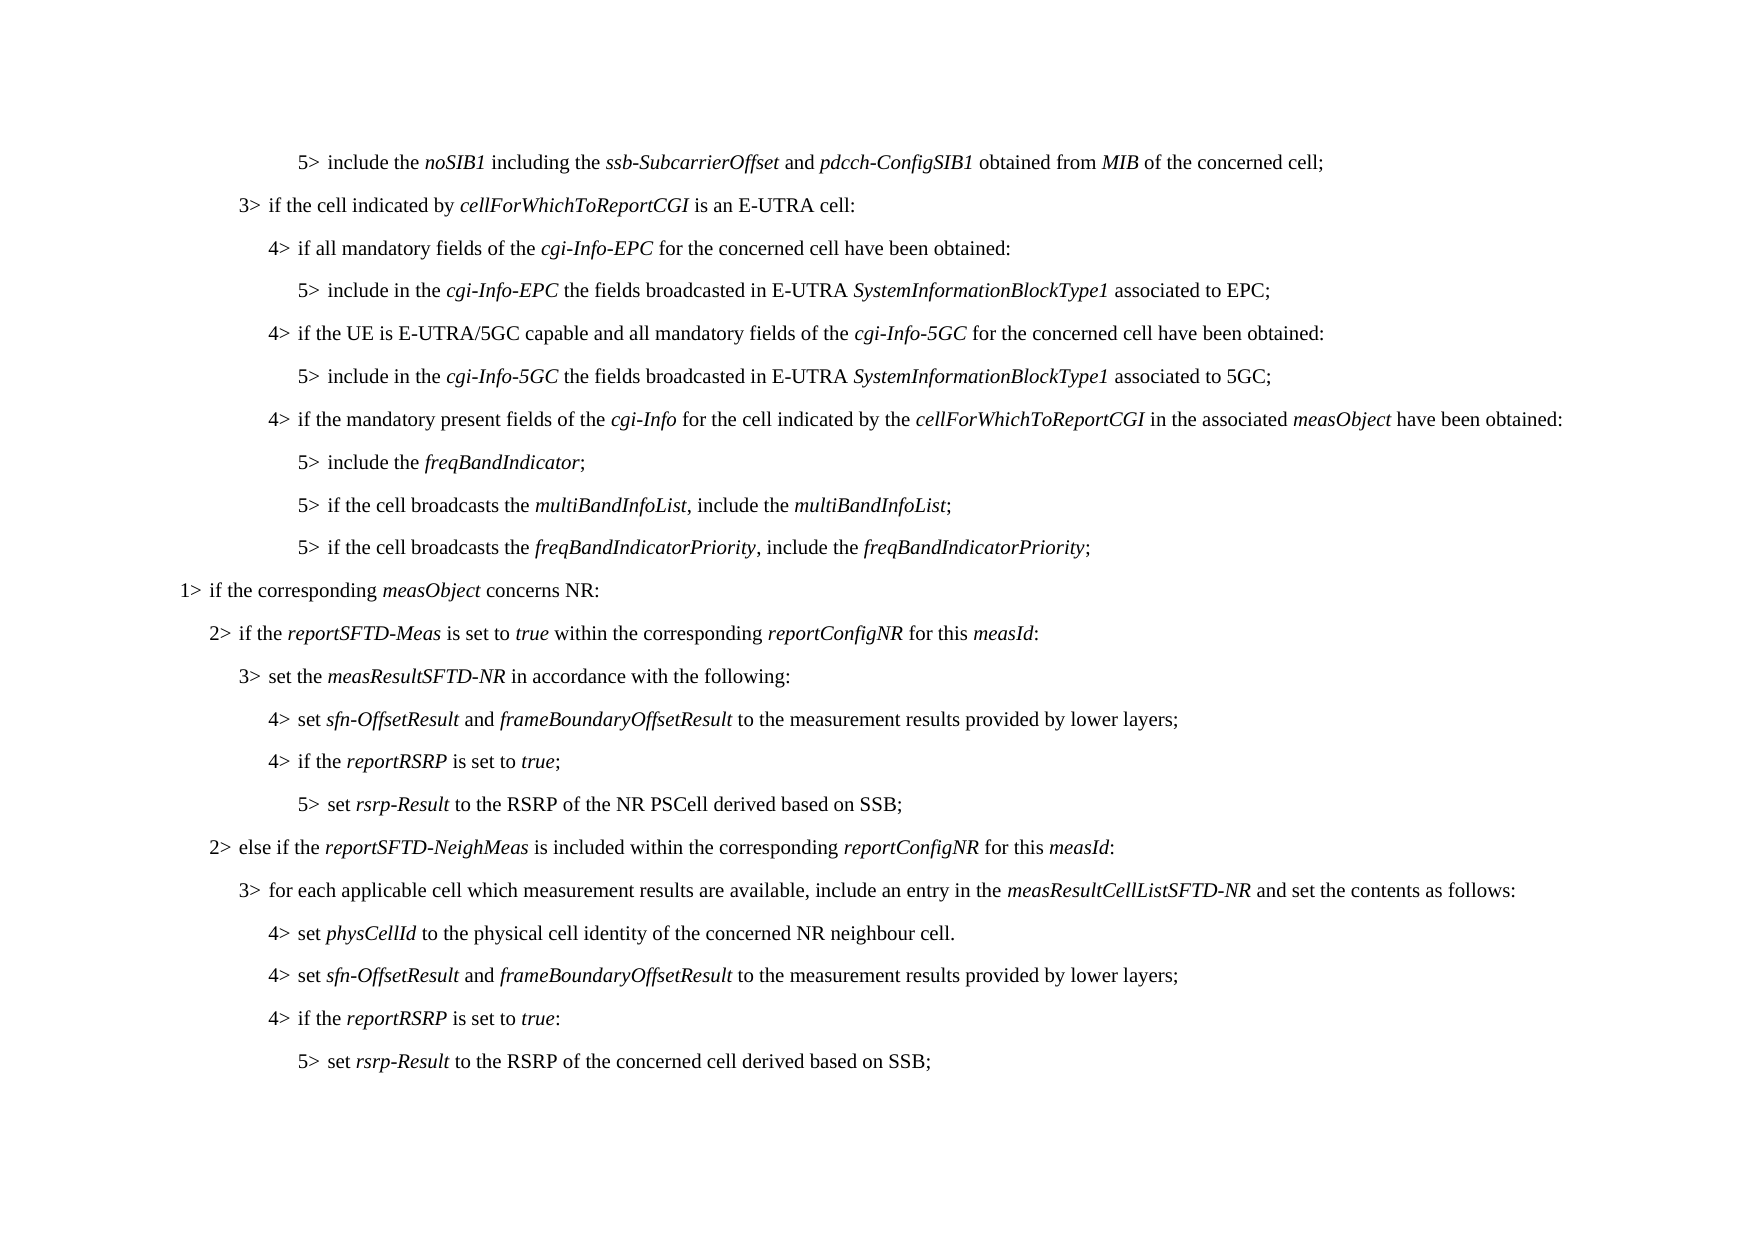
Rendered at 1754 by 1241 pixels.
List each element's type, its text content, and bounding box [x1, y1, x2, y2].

text 3> if the cell indicated by cellForWhichToReportCGI is an E-UTRA cell: [239, 193, 1604, 217]
text 2> else if the reportSFTD-NeighMeas is included within the corresponding reportConfigNR for this measId: [209, 835, 1604, 859]
text 4> set sfn-OffsetResult and frameBoundaryOffsetResult to the measurement results provided by lower layers; [268, 707, 1604, 731]
text 4> if all mandatory fields of the cgi-Info-EPC for the concerned cell have been obtained: [268, 236, 1604, 260]
text 4> set physCellId to the physical cell identity of the concerned NR neighbour cell. [268, 921, 1604, 945]
text 5> set rsrp-Result to the RSRP of the NR PSCell derived based on SSB; [298, 792, 1604, 816]
text 5> include the freqBandIndicator; [298, 450, 1604, 474]
text 4> if the reportRSRP is set to true: [268, 1006, 1604, 1030]
text 5> set rsrp-Result to the RSRP of the concerned cell derived based on SSB; [298, 1049, 1604, 1073]
text 5> if the cell broadcasts the freqBandIndicatorPriority, include the freqBandIndicatorPriority; [298, 535, 1604, 559]
text 3> set the measResultSFTD-NR in accordance with the following: [239, 664, 1604, 688]
text 1> if the corresponding measObject concerns NR: [179, 578, 1604, 602]
text 2> if the reportSFTD-Meas is set to true within the corresponding reportConfigNR for this measId: [209, 621, 1604, 645]
text 4> set sfn-OffsetResult and frameBoundaryOffsetResult to the measurement results provided by lower layers; [268, 963, 1604, 987]
text 5> include in the cgi-Info-5GC the fields broadcasted in E-UTRA SystemInformationBlockType1 associated to 5GC; [298, 364, 1604, 388]
text 4> if the mandatory present fields of the cgi-Info for the cell indicated by the cellForWhichToReportCGI in the associated measObject have been obtained: [268, 407, 1604, 431]
text 4> if the UE is E-UTRA/5GC capable and all mandatory fields of the cgi-Info-5GC for the concerned cell have been obtained: [268, 321, 1604, 345]
text 5> if the cell broadcasts the multiBandInfoList, include the multiBandInfoList; [298, 492, 1604, 517]
text 5> include in the cgi-Info-EPC the fields broadcasted in E-UTRA SystemInformationBlockType1 associated to EPC; [298, 278, 1604, 302]
text 5> include the noSIB1 including the ssb-SubcarrierOffset and pdcch-ConfigSIB1 obtained from MIB of the concerned cell; [298, 150, 1604, 174]
text 4> if the reportRSRP is set to true; [268, 749, 1604, 773]
text 3> for each applicable cell which measurement results are available, include an entry in the measResultCellListSFTD-NR and set the contents as follows: [239, 878, 1604, 902]
